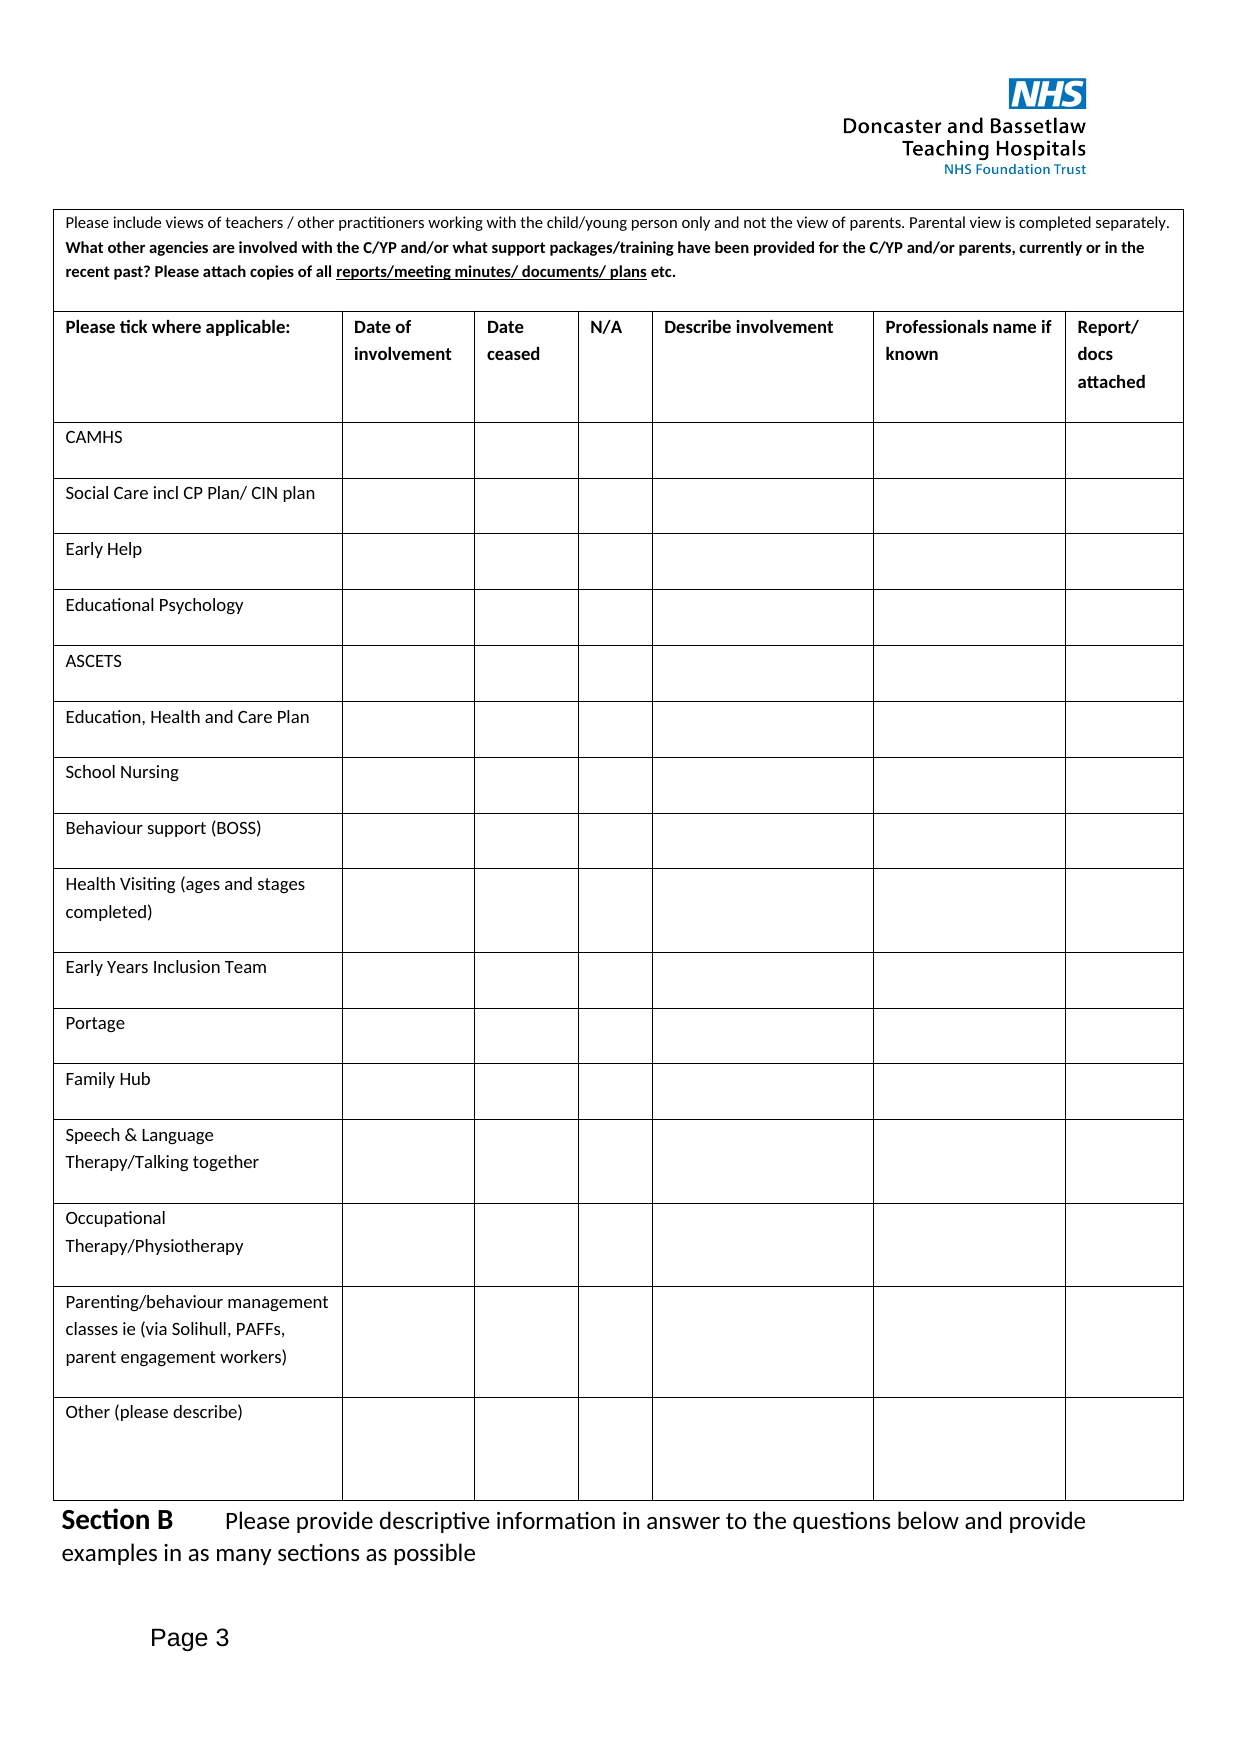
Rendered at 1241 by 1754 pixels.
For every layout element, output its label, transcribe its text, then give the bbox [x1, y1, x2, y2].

table_cell Educational Psychology [54, 590, 342, 645]
table_cell Family Hub [54, 1064, 342, 1119]
table_cell [475, 1120, 578, 1202]
table_cell [475, 1398, 578, 1500]
table_cell [579, 590, 652, 645]
picture [839, 73, 1091, 180]
table_cell [343, 646, 474, 701]
table_cell [475, 423, 578, 477]
table_cell [874, 1064, 1065, 1119]
table_cell [1066, 814, 1183, 868]
table_cell [1066, 1204, 1183, 1286]
table_cell Report/docs attached [1066, 312, 1183, 422]
table_cell [579, 953, 652, 1007]
table_cell [343, 758, 474, 812]
table_cell [579, 1287, 652, 1397]
table_cell [475, 1287, 578, 1397]
table_cell [874, 758, 1065, 812]
table_cell [343, 702, 474, 757]
table_cell [343, 590, 474, 645]
table_cell [475, 869, 578, 952]
table_cell [343, 1287, 474, 1397]
table_cell Date ceased [475, 312, 578, 422]
table_cell [579, 1120, 652, 1202]
table_cell [475, 479, 578, 533]
table_cell [579, 1204, 652, 1286]
table_cell [653, 1064, 873, 1119]
table_header Please include views of teachers / other practitioners working with the child/young person only and not the view of parents. Parental view is completed separately. What other agencies are involved with the C/YP and/or what support packages/training have been provided for the C/YP and/or parents, currently or in the recent past? Please attach copies of all reports/meeting minutes/ documents/ plans etc. [54, 210, 1183, 311]
table_cell [874, 953, 1065, 1007]
table_cell [1066, 1120, 1183, 1202]
table_cell [653, 646, 873, 701]
table_cell [1066, 758, 1183, 812]
text Section B Please provide descriptive information in answer to the questions below and provide examples in as many sections as possible [61, 1501, 1139, 1567]
table_cell [653, 702, 873, 757]
table_cell Health Visiting (ages and stages completed) [54, 869, 342, 952]
table_cell [1066, 534, 1183, 589]
table_cell Behaviour support (BOSS) [54, 814, 342, 868]
table_cell Social Care incl CP Plan/ CIN plan [54, 479, 342, 533]
table_cell [653, 479, 873, 533]
table_cell N/A [579, 312, 652, 422]
table_cell Portage [54, 1009, 342, 1063]
table_cell [1066, 423, 1183, 477]
table_cell [874, 1009, 1065, 1063]
table_cell [874, 1398, 1065, 1500]
table_cell [475, 702, 578, 757]
table_cell [579, 1064, 652, 1119]
table_cell ASCETS [54, 646, 342, 701]
table_cell [343, 479, 474, 533]
table_cell Early Years Inclusion Team [54, 953, 342, 1007]
table_cell [579, 702, 652, 757]
table_cell [874, 702, 1065, 757]
table_cell [653, 1204, 873, 1286]
table_cell [579, 534, 652, 589]
table_cell Date of involvement [343, 312, 474, 422]
table_cell [874, 646, 1065, 701]
table_cell [343, 814, 474, 868]
table_cell [1066, 953, 1183, 1007]
table_cell [343, 953, 474, 1007]
table_cell [579, 814, 652, 868]
table_cell [653, 953, 873, 1007]
table_cell [874, 1120, 1065, 1202]
table_cell Other (please describe) [54, 1398, 342, 1500]
table_cell [653, 534, 873, 589]
table_cell [343, 1204, 474, 1286]
table_cell Education, Health and Care Plan [54, 702, 342, 757]
table_cell [874, 1204, 1065, 1286]
table_cell [1066, 479, 1183, 533]
table_cell [579, 1398, 652, 1500]
table_cell Describe involvement [653, 312, 873, 422]
table_cell [874, 869, 1065, 952]
table_cell CAMHS [54, 423, 342, 477]
table_cell Early Help [54, 534, 342, 589]
table_cell [343, 1398, 474, 1500]
table_cell [874, 423, 1065, 477]
table_cell [1066, 1064, 1183, 1119]
table_cell [343, 1064, 474, 1119]
table_cell [1066, 1398, 1183, 1500]
table_cell [475, 1064, 578, 1119]
table_cell [653, 814, 873, 868]
table_cell Parenting/behaviour management classes ie (via Solihull, PAFFs, parent engagement workers) [54, 1287, 342, 1397]
table_cell [343, 534, 474, 589]
table_cell [874, 479, 1065, 533]
table_cell [579, 1009, 652, 1063]
table_cell [874, 1287, 1065, 1397]
table_cell Occupational Therapy/Physiotherapy [54, 1204, 342, 1286]
table_cell [874, 534, 1065, 589]
table_cell [1066, 702, 1183, 757]
table_cell [579, 869, 652, 952]
table_cell [475, 1204, 578, 1286]
table_cell [874, 590, 1065, 645]
table_cell [874, 814, 1065, 868]
table_cell [579, 646, 652, 701]
table_cell [1066, 1287, 1183, 1397]
table_cell [1066, 1009, 1183, 1063]
table_cell [653, 869, 873, 952]
table_cell [579, 423, 652, 477]
table_cell [475, 1009, 578, 1063]
table_cell [475, 590, 578, 645]
table_cell [653, 758, 873, 812]
table_cell [343, 1120, 474, 1202]
table_cell [653, 590, 873, 645]
table_cell [343, 869, 474, 952]
table_cell [475, 646, 578, 701]
table_cell [653, 423, 873, 477]
table_cell [1066, 590, 1183, 645]
table_cell Professionals name if known [874, 312, 1065, 422]
table_cell [653, 1120, 873, 1202]
table_cell [475, 814, 578, 868]
table_cell [343, 423, 474, 477]
table_cell School Nursing [54, 758, 342, 812]
table_cell [475, 758, 578, 812]
table_cell [579, 479, 652, 533]
table_cell [1066, 869, 1183, 952]
table_cell [475, 953, 578, 1007]
table_cell [579, 758, 652, 812]
table_cell [343, 1009, 474, 1063]
table_cell Please tick where applicable: [54, 312, 342, 422]
table_cell [475, 534, 578, 589]
table_cell [1066, 646, 1183, 701]
table_cell [653, 1398, 873, 1500]
table_cell [653, 1009, 873, 1063]
table_cell [653, 1287, 873, 1397]
table_cell Speech & Language Therapy/Talking together [54, 1120, 342, 1202]
